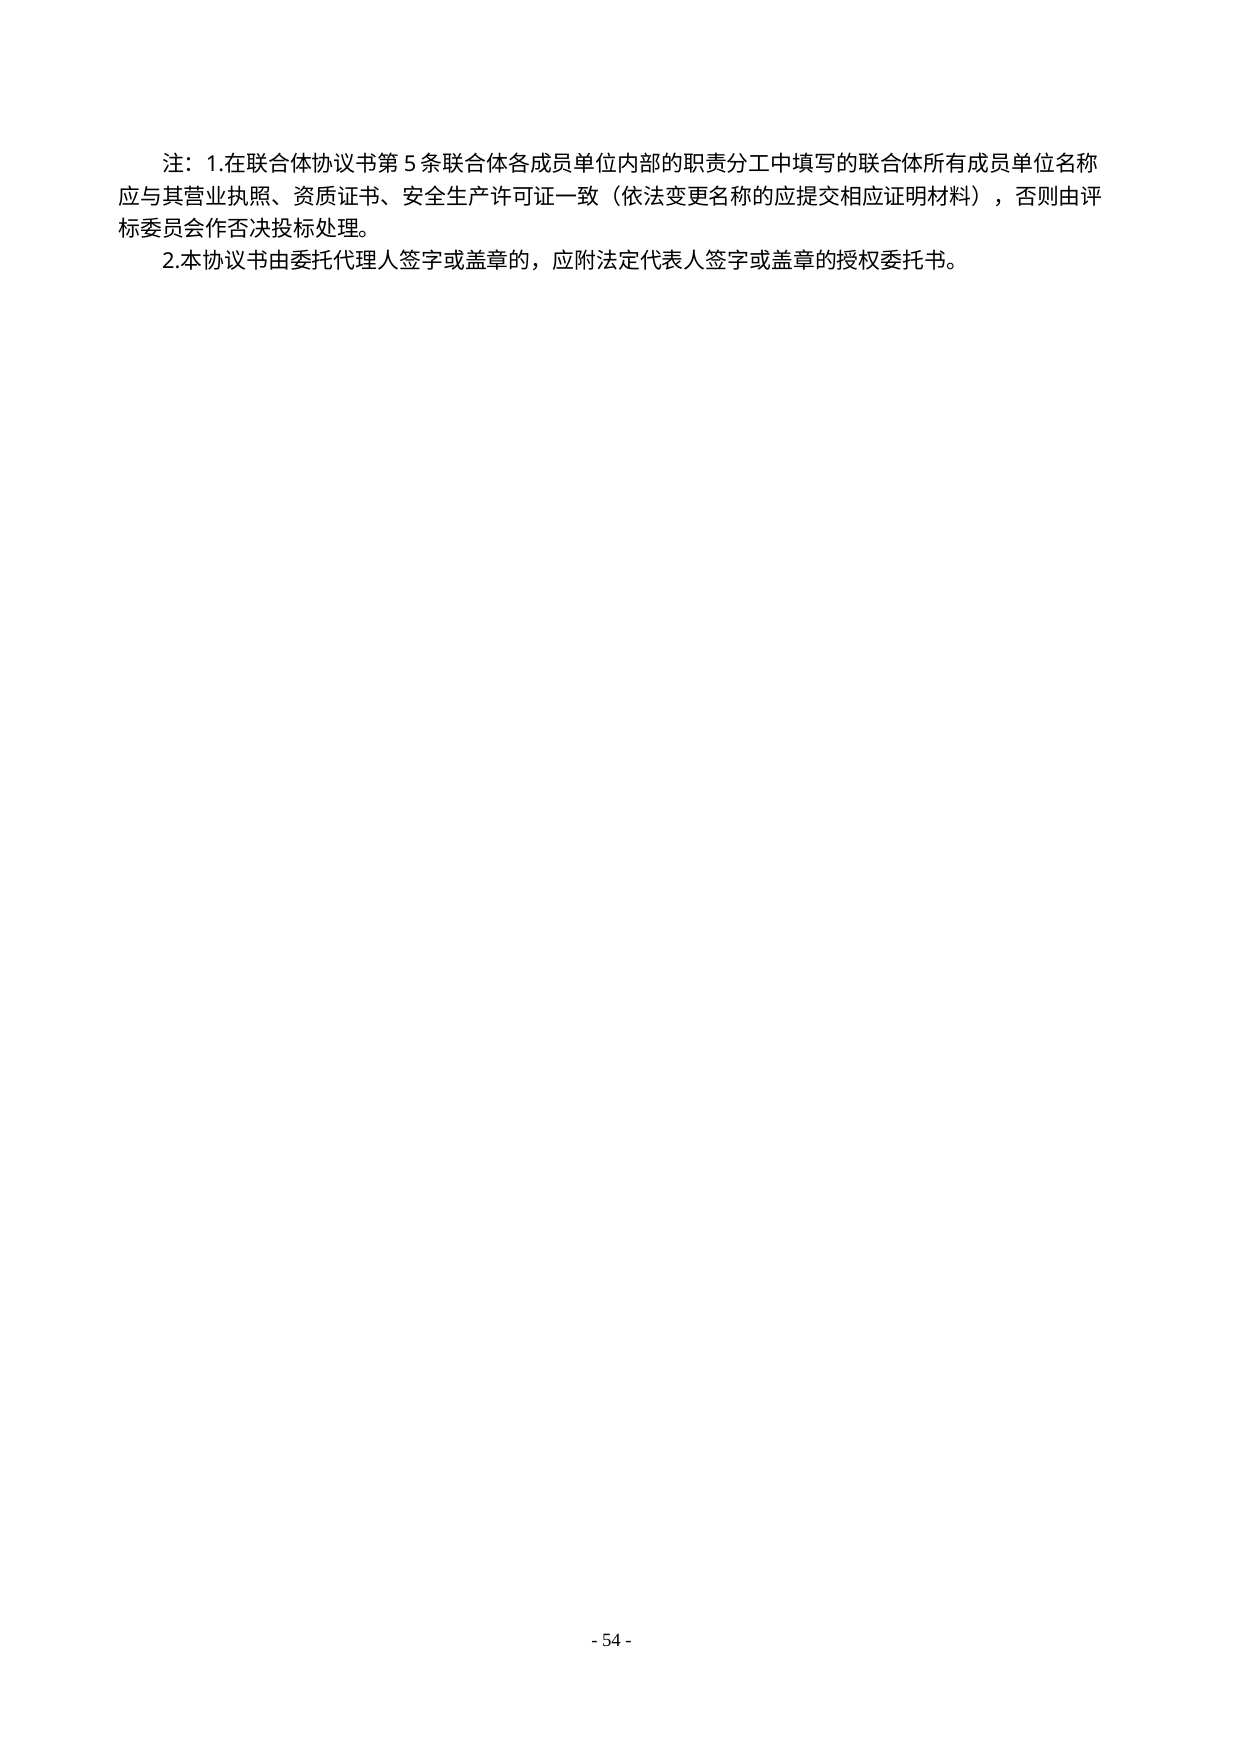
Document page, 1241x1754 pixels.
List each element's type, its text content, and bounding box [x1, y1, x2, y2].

text 注：1.在联合体协议书第5条联合体各成员单位内部的职责分工中填写的联合体所有成员单位名称应与其营业执照、资质证书、安全生产许可证一致（依法变更名称的应提交相应证明材料），否则由评标委员会作否决投标处理。 [118, 146, 1104, 243]
text 2.本协议书由委托代理人签字或盖章的，应附法定代表人签字或盖章的授权委托书。 [118, 243, 1104, 276]
